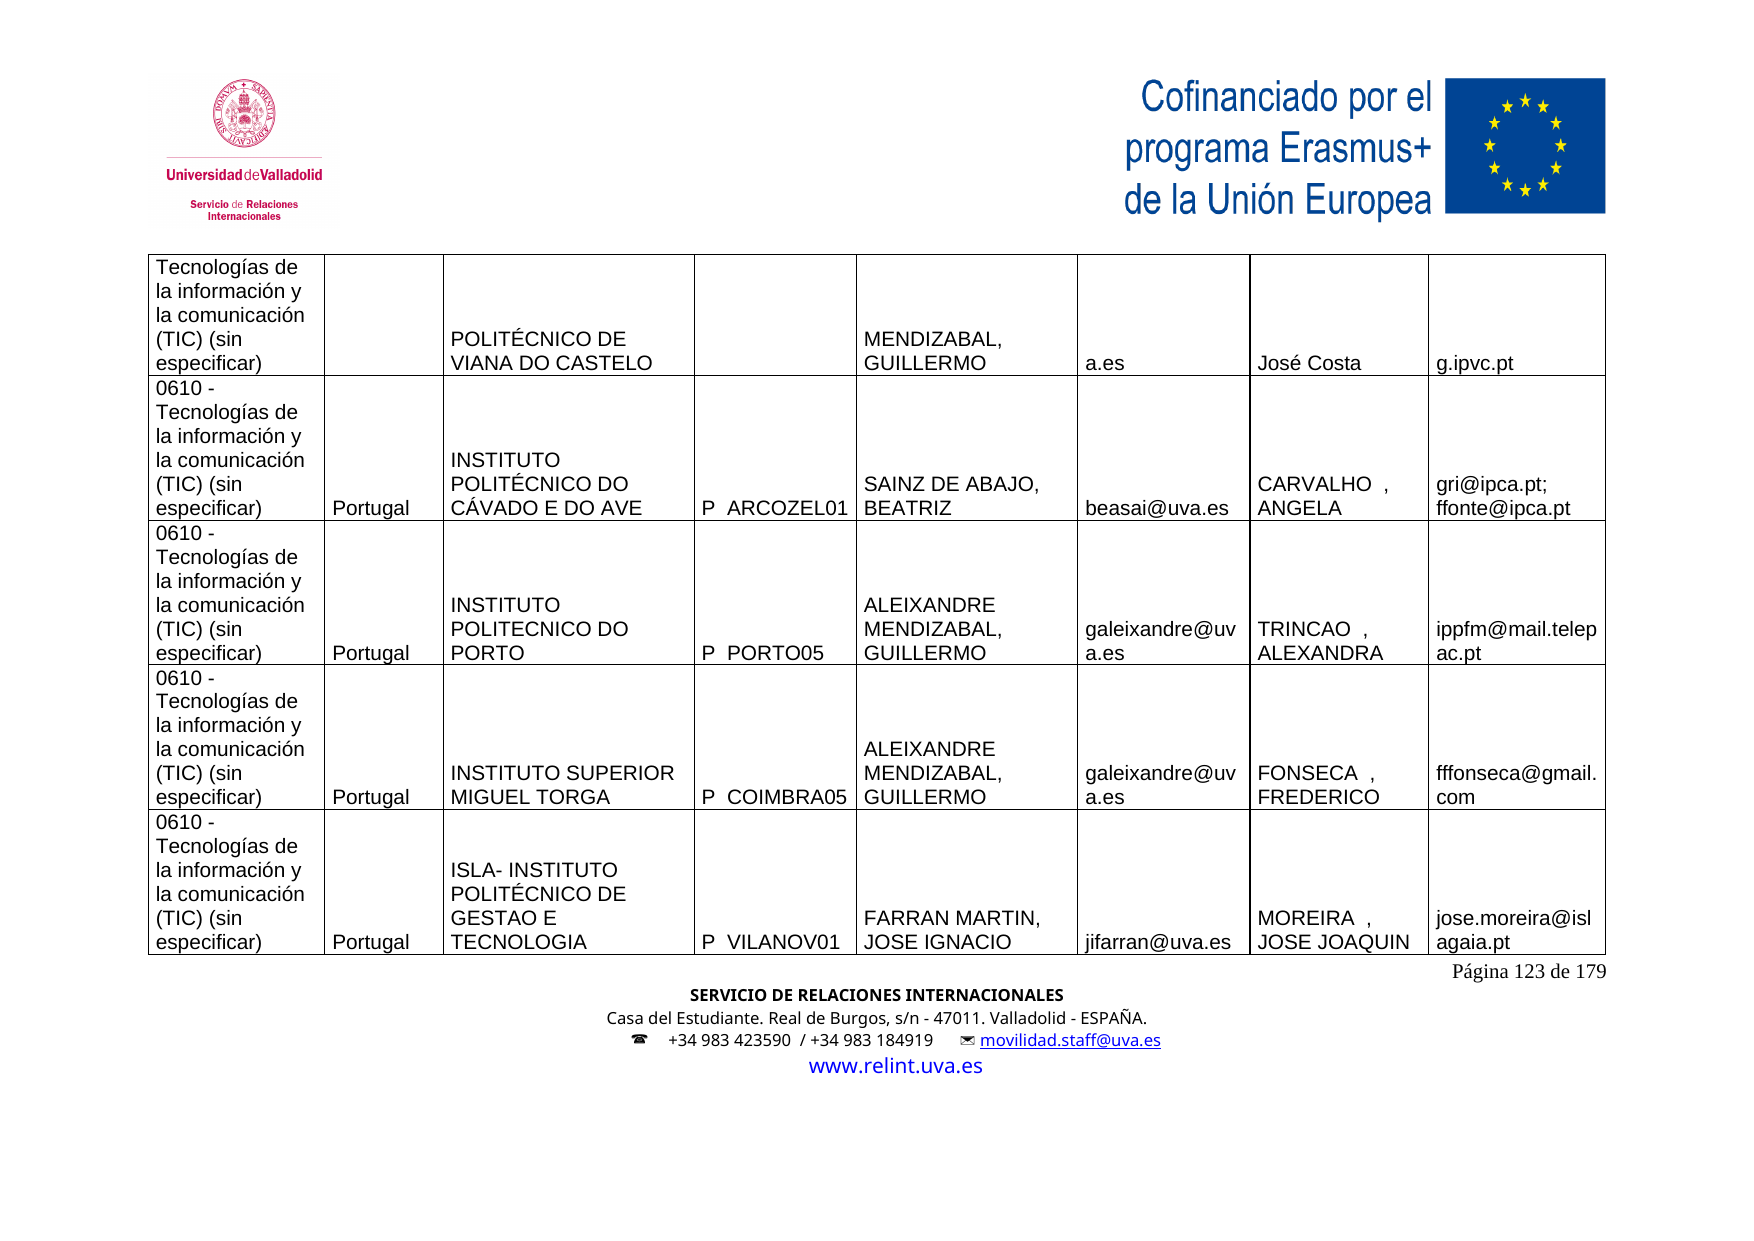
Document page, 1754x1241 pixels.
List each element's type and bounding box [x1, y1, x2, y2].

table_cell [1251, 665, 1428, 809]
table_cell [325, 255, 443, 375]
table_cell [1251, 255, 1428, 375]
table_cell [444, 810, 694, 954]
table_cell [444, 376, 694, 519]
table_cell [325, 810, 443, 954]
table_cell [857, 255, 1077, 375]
picture [1078, 73, 1607, 226]
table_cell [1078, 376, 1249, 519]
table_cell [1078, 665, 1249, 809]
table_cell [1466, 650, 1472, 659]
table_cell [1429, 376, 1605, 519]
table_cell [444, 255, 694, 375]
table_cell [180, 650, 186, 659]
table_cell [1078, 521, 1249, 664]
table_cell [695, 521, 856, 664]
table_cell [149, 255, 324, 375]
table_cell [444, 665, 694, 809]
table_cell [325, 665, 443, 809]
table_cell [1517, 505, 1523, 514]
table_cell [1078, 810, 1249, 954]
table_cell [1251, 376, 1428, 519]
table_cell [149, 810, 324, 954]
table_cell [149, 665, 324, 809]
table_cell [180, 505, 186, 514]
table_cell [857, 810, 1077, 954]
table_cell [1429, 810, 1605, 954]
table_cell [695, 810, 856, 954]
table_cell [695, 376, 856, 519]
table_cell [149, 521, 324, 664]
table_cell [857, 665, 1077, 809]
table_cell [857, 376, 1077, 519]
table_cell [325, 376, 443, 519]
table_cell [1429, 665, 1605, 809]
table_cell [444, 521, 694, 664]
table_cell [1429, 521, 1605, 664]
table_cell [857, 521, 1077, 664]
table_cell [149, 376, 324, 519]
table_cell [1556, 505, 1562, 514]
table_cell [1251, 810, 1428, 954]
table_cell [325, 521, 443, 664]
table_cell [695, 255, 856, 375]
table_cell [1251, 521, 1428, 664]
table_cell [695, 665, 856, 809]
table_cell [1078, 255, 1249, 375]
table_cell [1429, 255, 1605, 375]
